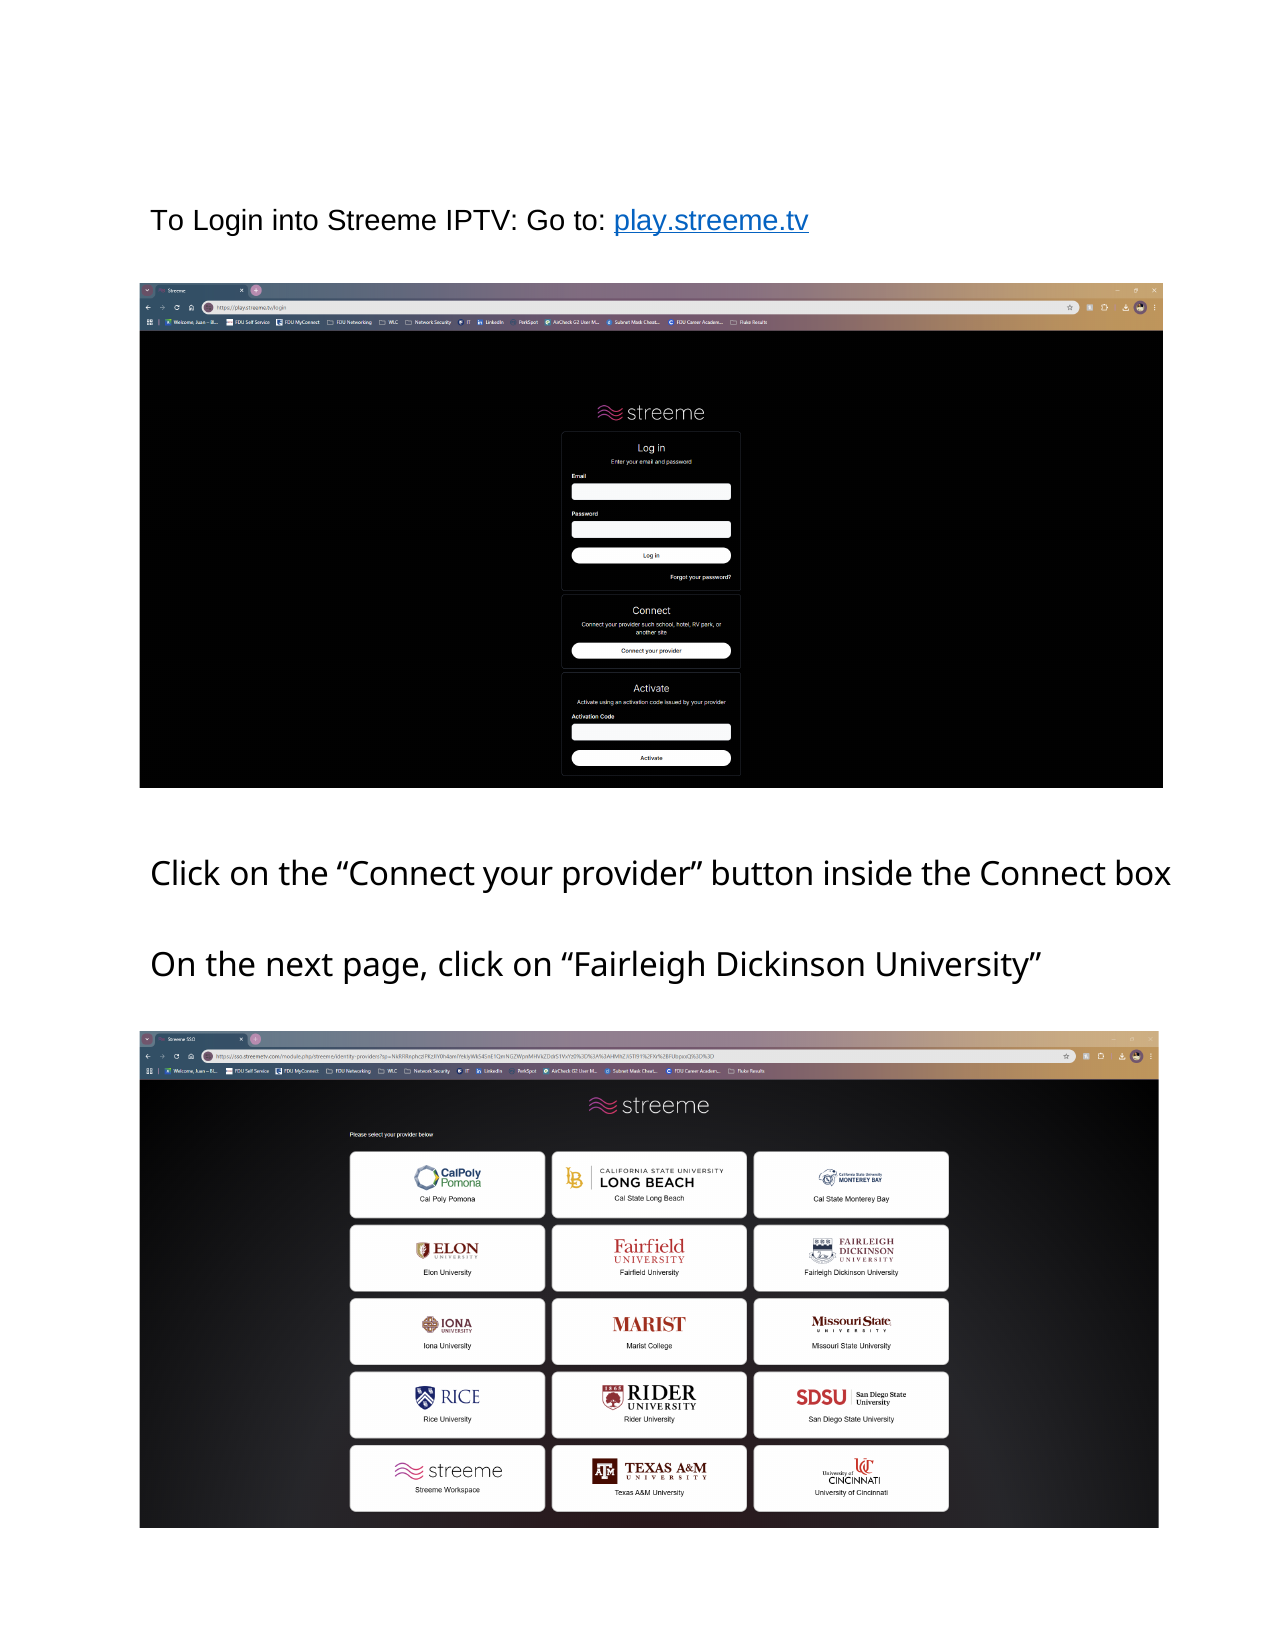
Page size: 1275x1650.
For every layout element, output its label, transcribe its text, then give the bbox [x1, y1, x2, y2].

picture [139, 283, 1163, 788]
text To Login into Streeme IPTV: Go to: play.streeme.tv [150, 203, 1196, 236]
picture [139, 1031, 1159, 1528]
text On the next page, click on “Fairleigh Dickinson University” [150, 940, 1196, 986]
text Click on the “Connect your provider” button inside the Connect box [150, 849, 1196, 895]
